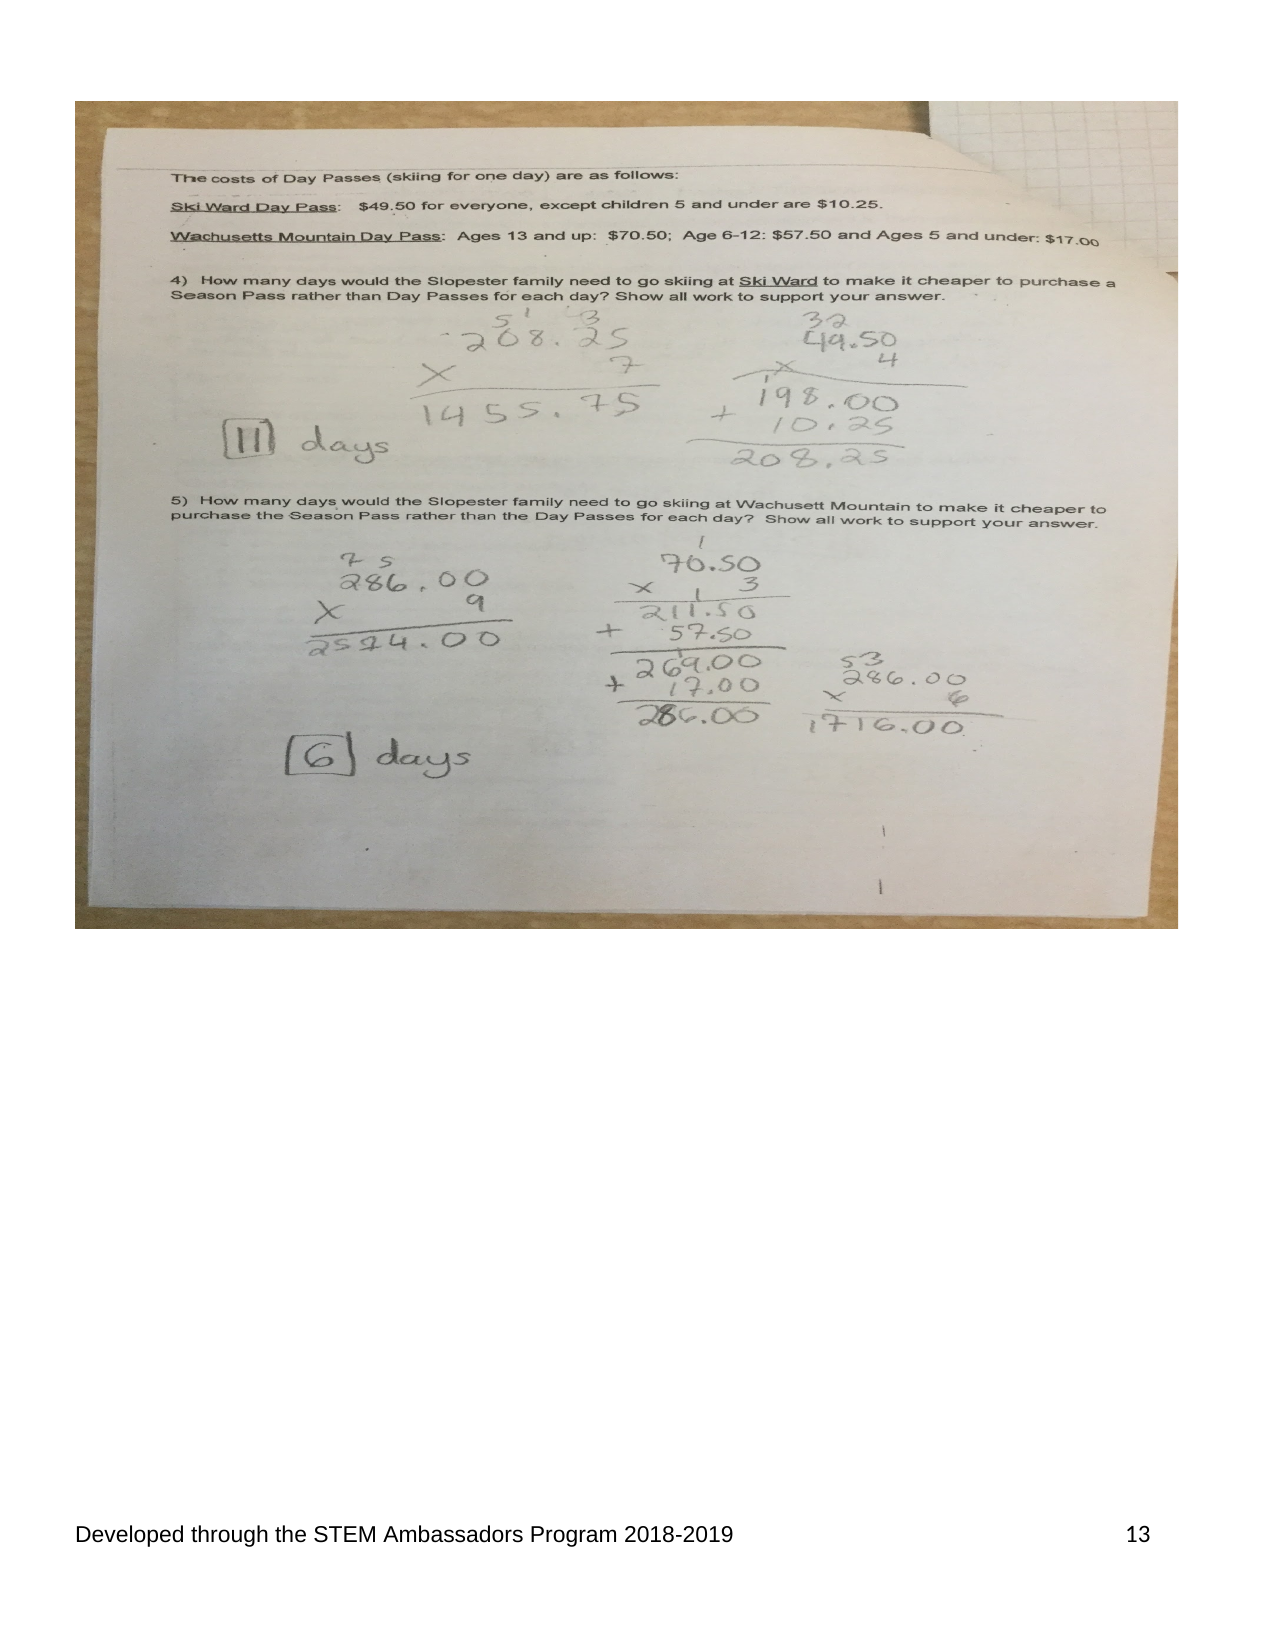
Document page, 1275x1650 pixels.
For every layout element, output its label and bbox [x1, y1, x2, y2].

picture [75, 101, 1179, 929]
